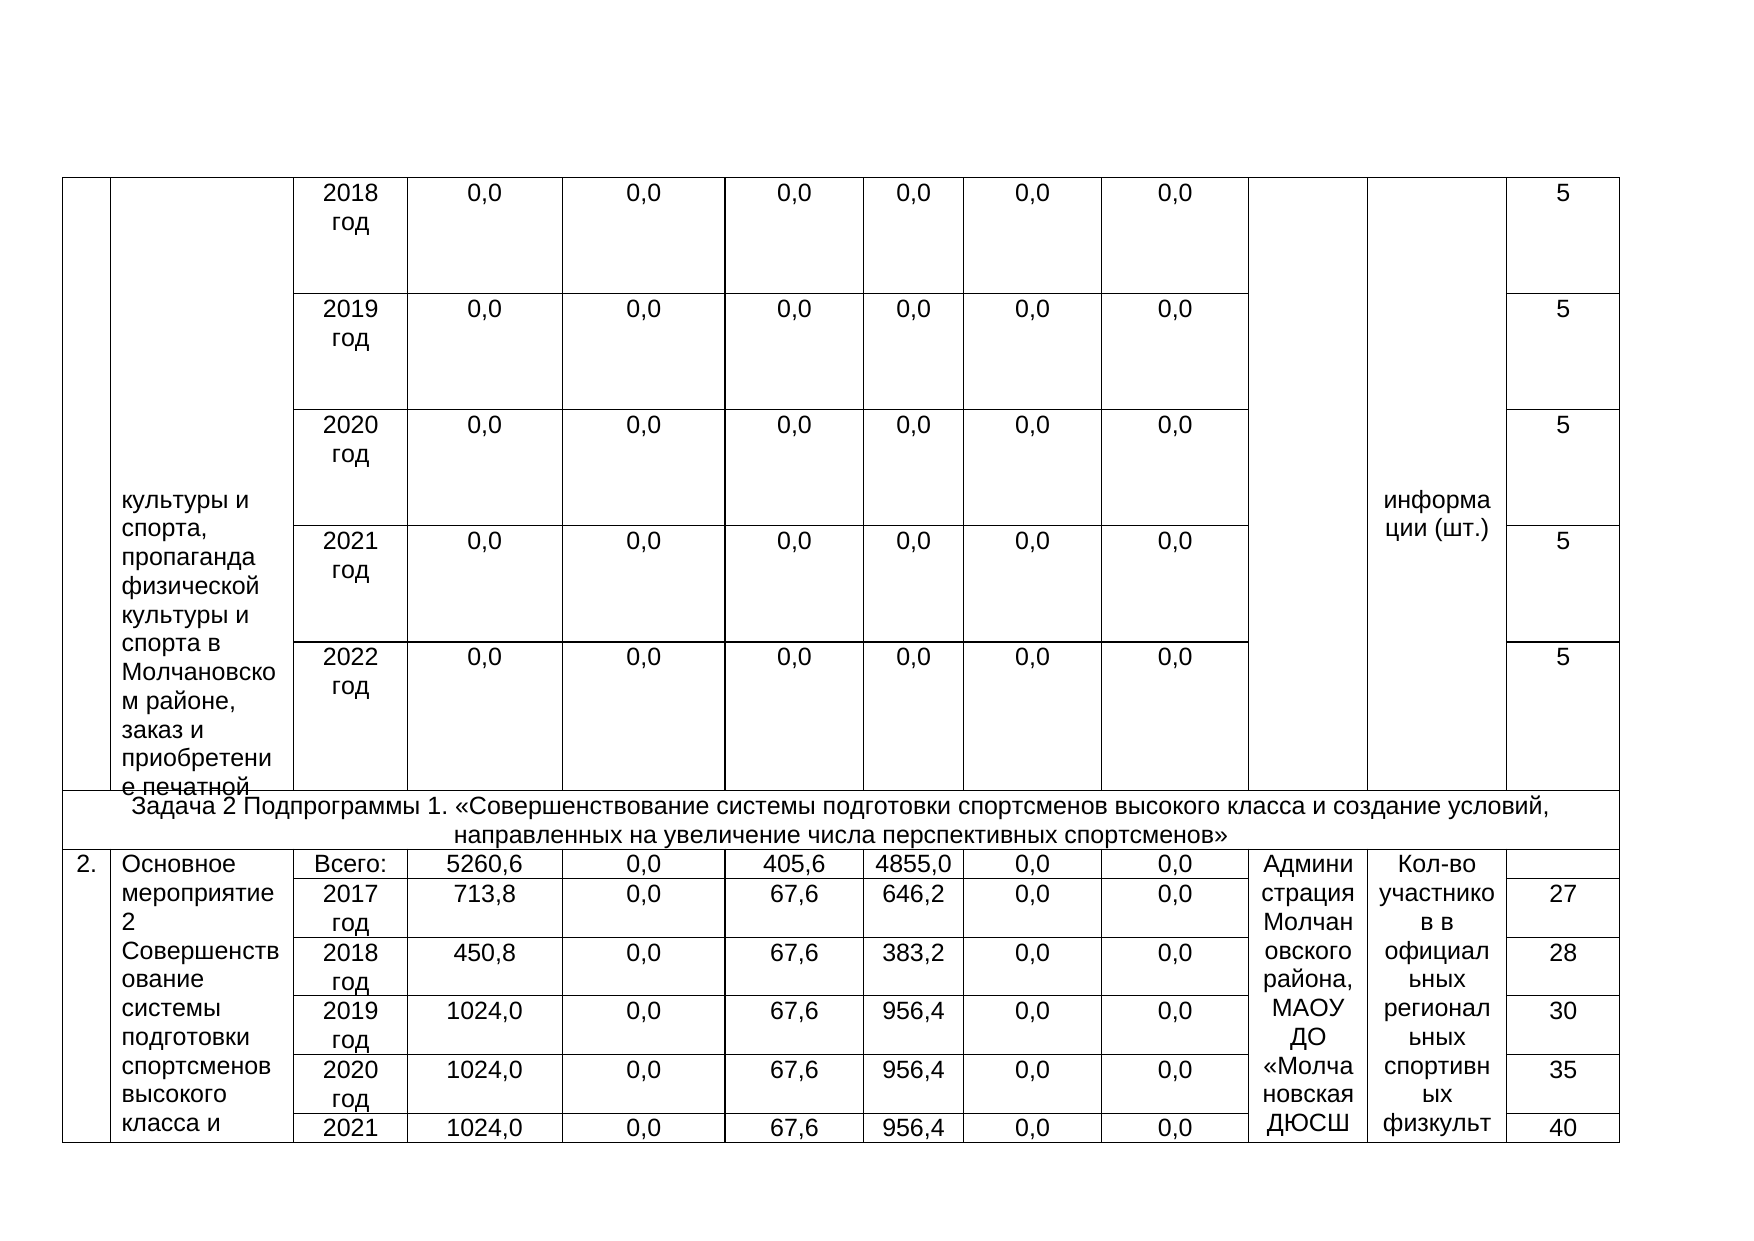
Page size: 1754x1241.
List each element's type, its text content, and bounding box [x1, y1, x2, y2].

table_cell 0,0 [563, 294, 724, 409]
table_cell 1024,0 [408, 1055, 562, 1112]
table_cell 0,0 [964, 643, 1101, 790]
table_cell Задача 2 Подпрограммы 1. «Совершенствование системы подготовки спортсменов высокого класса и создание условий, направленных на увеличение числа перспективных спортсменов» [63, 791, 1619, 848]
table_cell 67,6 [726, 1055, 863, 1112]
table_cell 0,0 [563, 850, 724, 878]
table_cell 0,0 [964, 879, 1101, 937]
table_cell 0,0 [1102, 643, 1248, 790]
table_cell 67,6 [726, 879, 863, 937]
table_cell 0,0 [864, 178, 963, 293]
table_cell 0,0 [563, 526, 724, 641]
table_cell 0,0 [1102, 526, 1248, 641]
table_cell [1507, 850, 1619, 878]
table_cell 2022 год [294, 643, 407, 790]
table_cell 0,0 [563, 178, 724, 293]
table_cell 0,0 [964, 1114, 1101, 1142]
table_cell 2020 год [294, 1055, 407, 1112]
table_cell 0,0 [726, 178, 863, 293]
table_cell 0,0 [726, 294, 863, 409]
table_cell 0,0 [563, 879, 724, 937]
table_cell 0,0 [563, 410, 724, 525]
table_cell 0,0 [964, 294, 1101, 409]
table_cell 5260,6 [408, 850, 562, 878]
table_cell 2020 год [294, 410, 407, 525]
table_cell 2021 год [294, 526, 407, 641]
table_cell 40 [1507, 1114, 1619, 1142]
table_cell 0,0 [1102, 1055, 1248, 1112]
table_cell 0,0 [563, 643, 724, 790]
table_cell 2. [63, 850, 110, 1142]
table_cell 0,0 [964, 938, 1101, 995]
table_cell 2021 год [294, 1114, 407, 1142]
table_cell 2017 год [294, 879, 407, 937]
table_cell 405,6 [726, 850, 863, 878]
table_cell 0,0 [964, 850, 1101, 878]
table_cell 0,0 [563, 938, 724, 995]
table_cell 1024,0 [408, 1114, 562, 1142]
table_cell 0,0 [1102, 938, 1248, 995]
table_cell 0,0 [964, 410, 1101, 525]
table_cell 0,0 [864, 294, 963, 409]
table_cell 0,0 [563, 1055, 724, 1112]
table_cell 713,8 [408, 879, 562, 937]
table_cell 956,4 [864, 1114, 963, 1142]
table_cell 28 [1507, 938, 1619, 995]
table_cell 0,0 [408, 643, 562, 790]
table_cell 0,0 [964, 526, 1101, 641]
table_cell 0,0 [1102, 178, 1248, 293]
table_cell 5 [1507, 178, 1619, 293]
table_cell 5 [1507, 410, 1619, 525]
table_cell 1024,0 [408, 996, 562, 1054]
table_cell 0,0 [563, 996, 724, 1054]
table_cell 0,0 [1102, 1114, 1248, 1142]
table_cell 27 [1507, 879, 1619, 937]
table_cell 5 [1507, 526, 1619, 641]
table_cell 0,0 [964, 996, 1101, 1054]
table_cell 2019 год [294, 996, 407, 1054]
table_cell 2018 год [294, 178, 407, 293]
table_cell 30 [1507, 996, 1619, 1054]
table_cell 0,0 [1102, 996, 1248, 1054]
table_cell 0,0 [864, 643, 963, 790]
table_cell 0,0 [408, 526, 562, 641]
table_cell 0,0 [563, 1114, 724, 1142]
table_cell 0,0 [408, 410, 562, 525]
table_cell 67,6 [726, 996, 863, 1054]
table_cell 646,2 [864, 879, 963, 937]
table_cell 0,0 [864, 410, 963, 525]
table_cell 35 [1507, 1055, 1619, 1112]
table_cell 5 [1507, 643, 1619, 790]
table_cell 5 [1507, 294, 1619, 409]
table_cell 0,0 [864, 526, 963, 641]
table_cell 0,0 [1102, 294, 1248, 409]
table_cell 0,0 [1102, 879, 1248, 937]
table_cell 0,0 [964, 178, 1101, 293]
table_cell 0,0 [726, 526, 863, 641]
table_cell 0,0 [726, 643, 863, 790]
table_cell 2019 год [294, 294, 407, 409]
table_cell 383,2 [864, 938, 963, 995]
table_cell 4855,0 [864, 850, 963, 878]
table_cell 0,0 [964, 1055, 1101, 1112]
table_cell 450,8 [408, 938, 562, 995]
table_cell 0,0 [1102, 410, 1248, 525]
table_cell 0,0 [1102, 850, 1248, 878]
table_cell 2018 год [294, 938, 407, 995]
table_cell 956,4 [864, 1055, 963, 1112]
table_cell 956,4 [864, 996, 963, 1054]
table_cell Всего: [294, 850, 407, 878]
table_cell 67,6 [726, 938, 863, 995]
table_cell 0,0 [408, 178, 562, 293]
table_cell Кол-во участников в официальных региональных спортивных физкультурных мероприятиях, проводимых натерритории Томской области, чел [1368, 850, 1506, 1142]
table_cell Администрация Молчановского района, МАОУ ДО «Молчановская ДЮСШ» [1249, 850, 1367, 1142]
table_cell Основное мероприятие 2 Совершенствование системы подготовки спортсменов высокого класса и создание условий, направленных на увеличение числа перспективных спортсменов, в том числе: [111, 850, 293, 1142]
table_cell 67,6 [726, 1114, 863, 1142]
table_cell 0,0 [726, 410, 863, 525]
table_cell 0,0 [408, 294, 562, 409]
